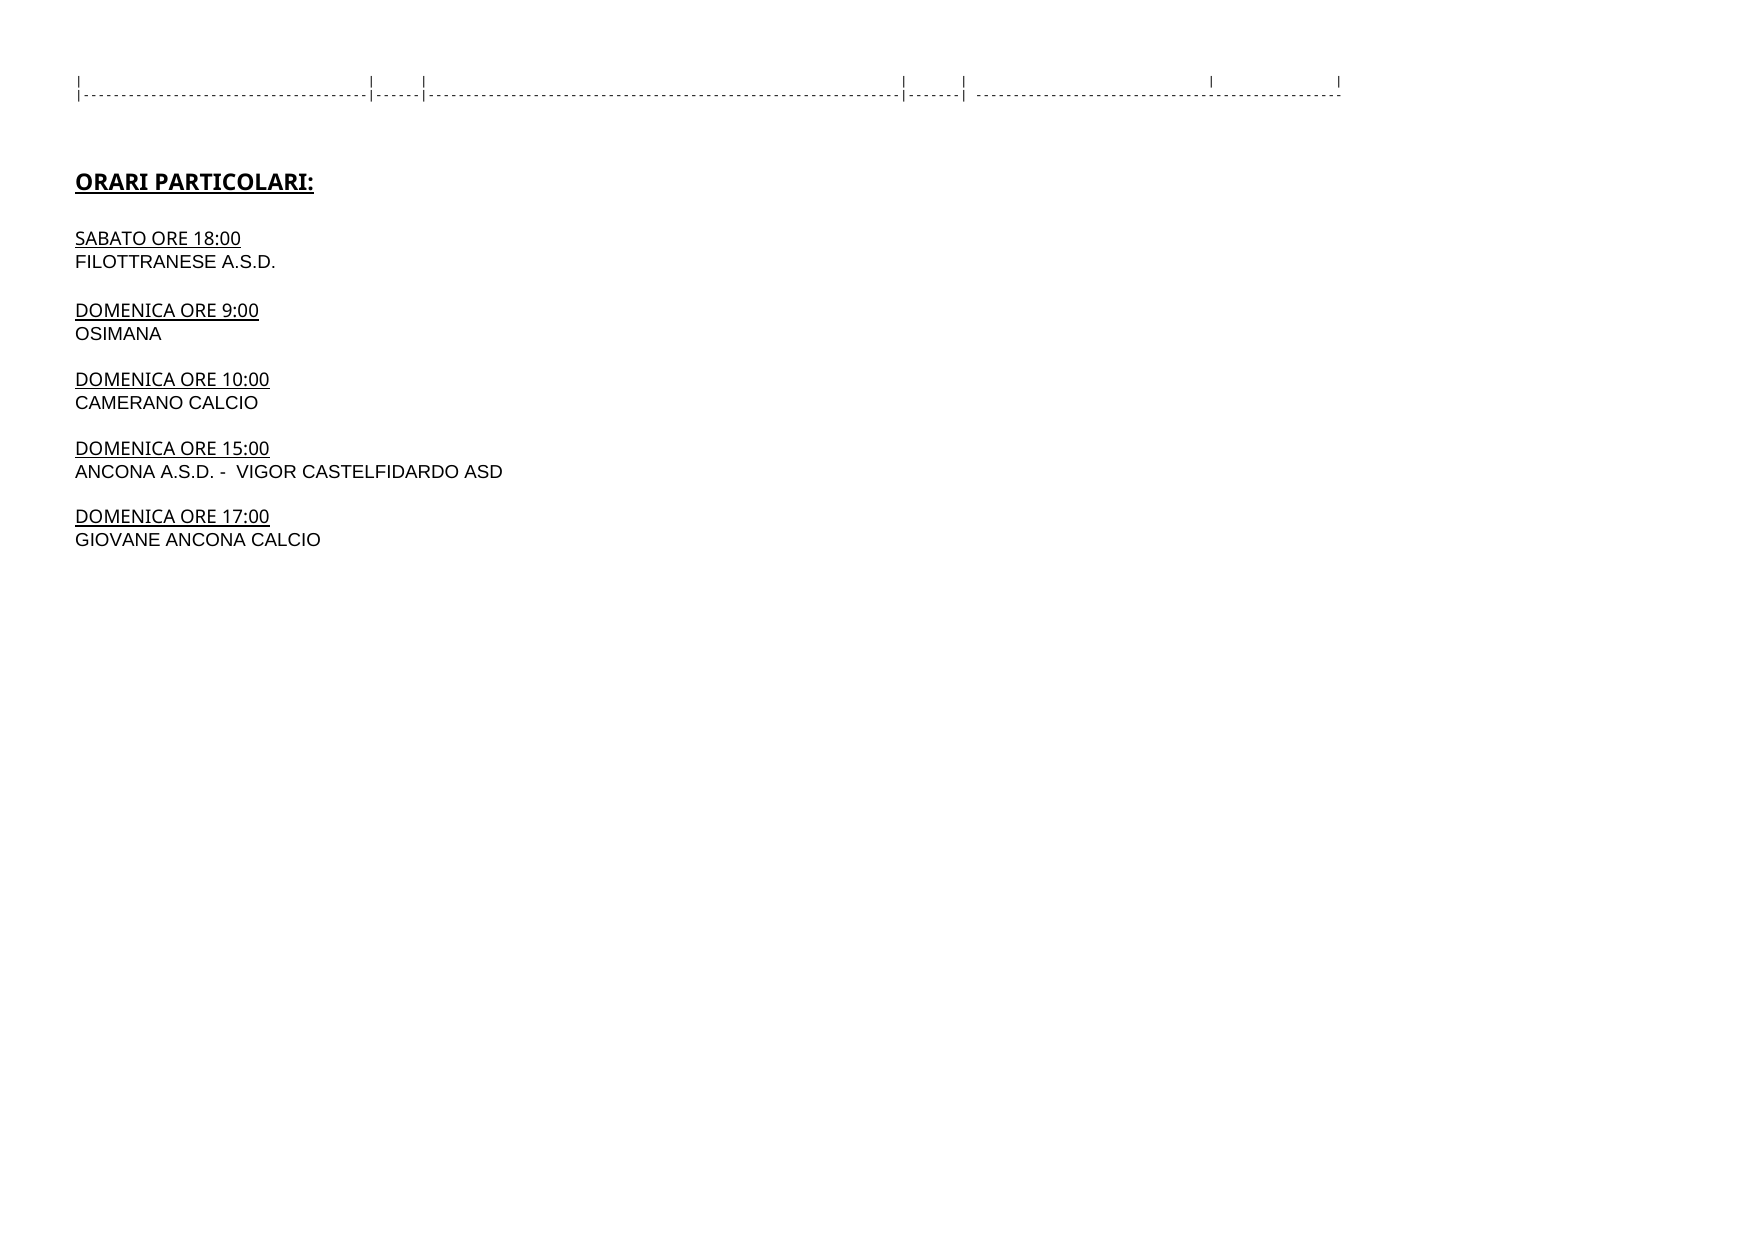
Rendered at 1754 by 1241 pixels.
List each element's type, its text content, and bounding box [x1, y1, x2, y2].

text DOMENICA ORE 15:00 [75, 435, 1626, 461]
text CAMERANO CALCIO [75, 392, 1626, 413]
text OSIMANA [75, 323, 1626, 345]
text DOMENICA ORE 10:00 [75, 366, 1626, 392]
text ORARI PARTICOLARI: [75, 166, 1626, 197]
text FILOTTRANESE A.S.D. [75, 251, 1626, 272]
text ANCONA A.S.D. - VIGOR CASTELFIDARDO ASD [75, 461, 1626, 482]
text SABATO ORE 18:00 [75, 225, 1626, 251]
text GIOVANE ANCONA CALCIO [75, 529, 1626, 551]
text DOMENICA ORE 9:00 [75, 298, 1626, 323]
text | | | | | | | [75, 75, 1626, 89]
text DOMENICA ORE 17:00 [75, 504, 1626, 529]
